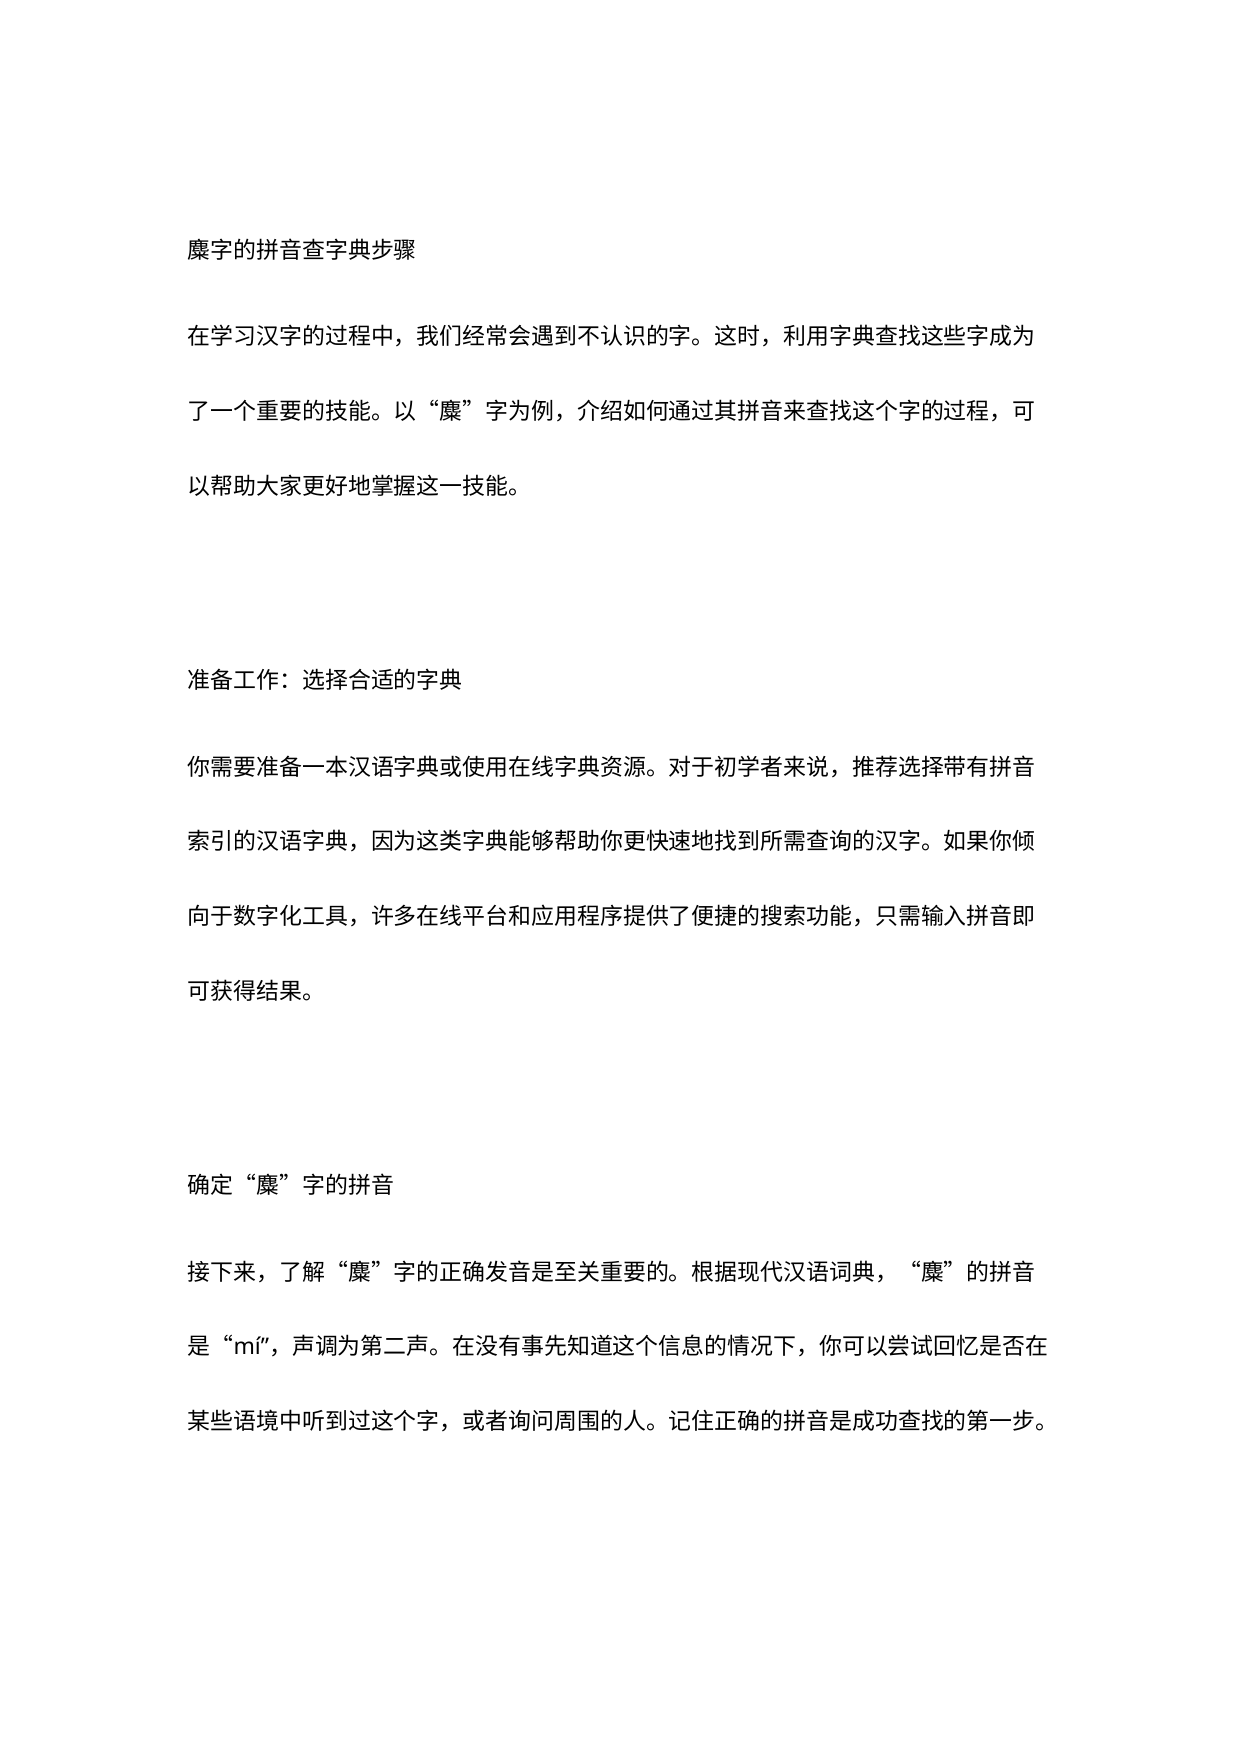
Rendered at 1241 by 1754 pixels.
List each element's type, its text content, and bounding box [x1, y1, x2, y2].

text 准备工作：选择合适的字典 [187, 646, 1053, 711]
text 在学习汉字的过程中，我们经常会遇到不认识的字。这时，利用字典查找这些字成为了一个重要的技能。以“麋”字为例，介绍如何通过其拼音来查找这个字的过程，可以帮助大家更好地掌握这一技能。 [187, 302, 1053, 517]
text 麋字的拼音查字典步骤 [187, 216, 1053, 281]
text 你需要准备一本汉语字典或使用在线字典资源。对于初学者来说，推荐选择带有拼音索引的汉语字典，因为这类字典能够帮助你更快速地找到所需查询的汉字。如果你倾向于数字化工具，许多在线平台和应用程序提供了便捷的搜索功能，只需输入拼音即可获得结果。 [187, 733, 1053, 1022]
text 确定“麋”字的拼音 [187, 1151, 1053, 1216]
text 接下来，了解“麋”字的正确发音是至关重要的。根据现代汉语词典，“麋”的拼音是“mí”，声调为第二声。在没有事先知道这个信息的情况下，你可以尝试回忆是否在某些语境中听到过这个字，或者询问周围的人。记住正确的拼音是成功查找的第一步。 [187, 1237, 1053, 1452]
